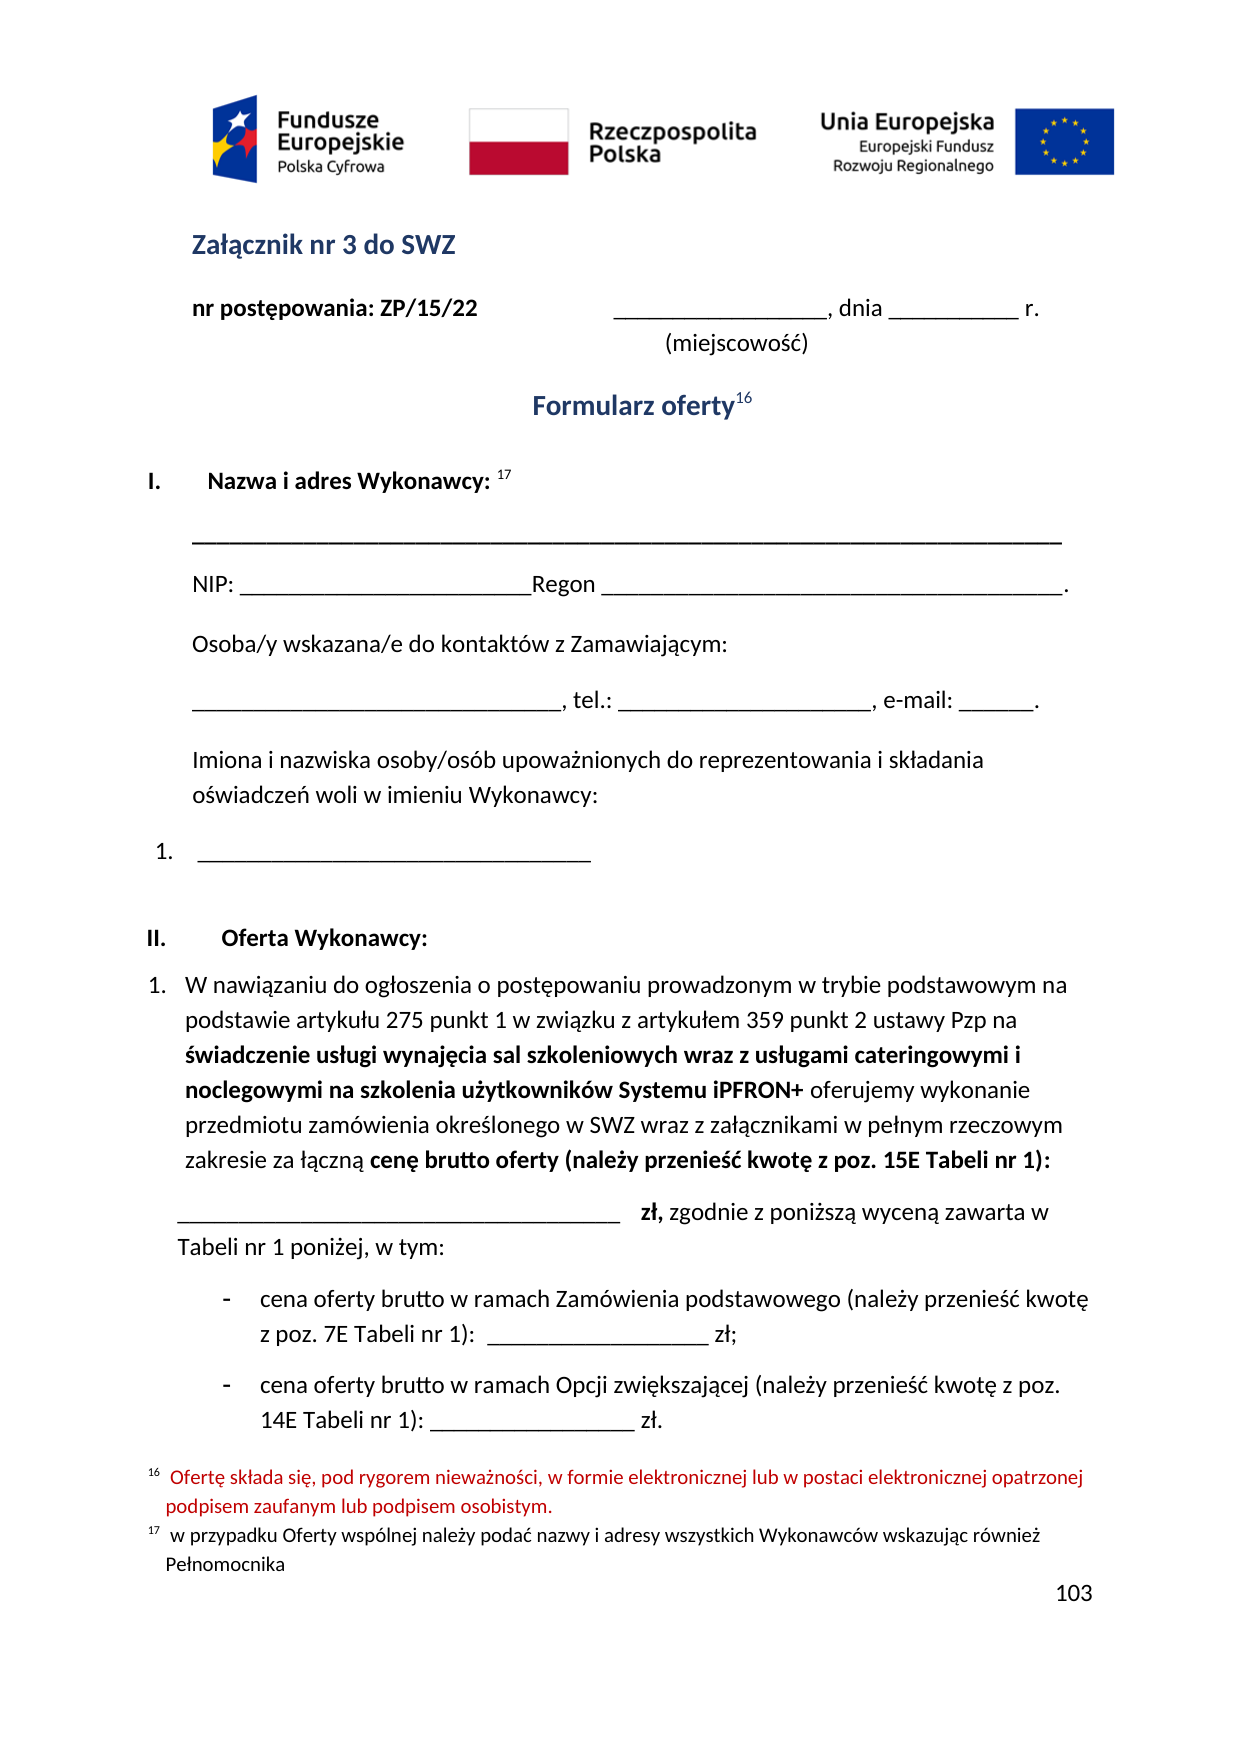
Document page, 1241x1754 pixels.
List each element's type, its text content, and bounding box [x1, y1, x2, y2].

text , tel.: , e-mail: . [192, 684, 1093, 715]
text NIP: Regon . [192, 569, 1093, 599]
subtitle Załącznik nr 3 do SWZ [192, 226, 1093, 262]
list Oferta Wykonawcy: [146, 922, 1093, 952]
picture [191, 73, 1136, 205]
text (miejscowość) [192, 327, 1093, 357]
list zł, zgodnie z poniższą wyceną zawarta w Tabeli nr 1 poniżej, w tym: [177, 1196, 1093, 1262]
text Imiona i nazwiska osoby/osób upoważnionych do reprezentowania i składania oświadczeń woli w imieniu Wykonawcy: [192, 744, 1093, 810]
subtitle Formularz oferty [192, 387, 1093, 422]
text Osoba/y wskazana/e do kontaktów z Zamawiającym: [192, 629, 1093, 659]
text nr postępowania: ZP/15/22 , dnia r. [192, 292, 1093, 322]
list cena oferty brutto w ramach Opcji zwiększającej (należy przenieść kwotę z poz. 14E Tabeli nr 1): zł. [222, 1369, 1093, 1435]
list W nawiązaniu do ogłoszenia o postępowaniu prowadzonym w trybie podstawowym na podstawie artykułu 275 punkt 1 w związku z artykułem 359 punkt 2 ustawy Pzp na świadczenie usługi wynajęcia sal szkoleniowych wraz z usługami cateringowymi i noclegowymi na szkolenia użytkowników Systemu iPFRON+ oferujemy wykonanie przedmiotu zamówienia określonego w SWZ wraz z załącznikami w pełnym rzeczowym zakresie za łączną cenę brutto oferty (należy przenieść kwotę z poz. 15E Tabeli nr 1): [148, 969, 1093, 1175]
list cena oferty brutto w ramach Zamówienia podstawowego (należy przenieść kwotę z poz. 7E Tabeli nr 1): zł; [222, 1283, 1093, 1348]
list Nazwa i adres Wykonawcy: [148, 465, 1093, 496]
